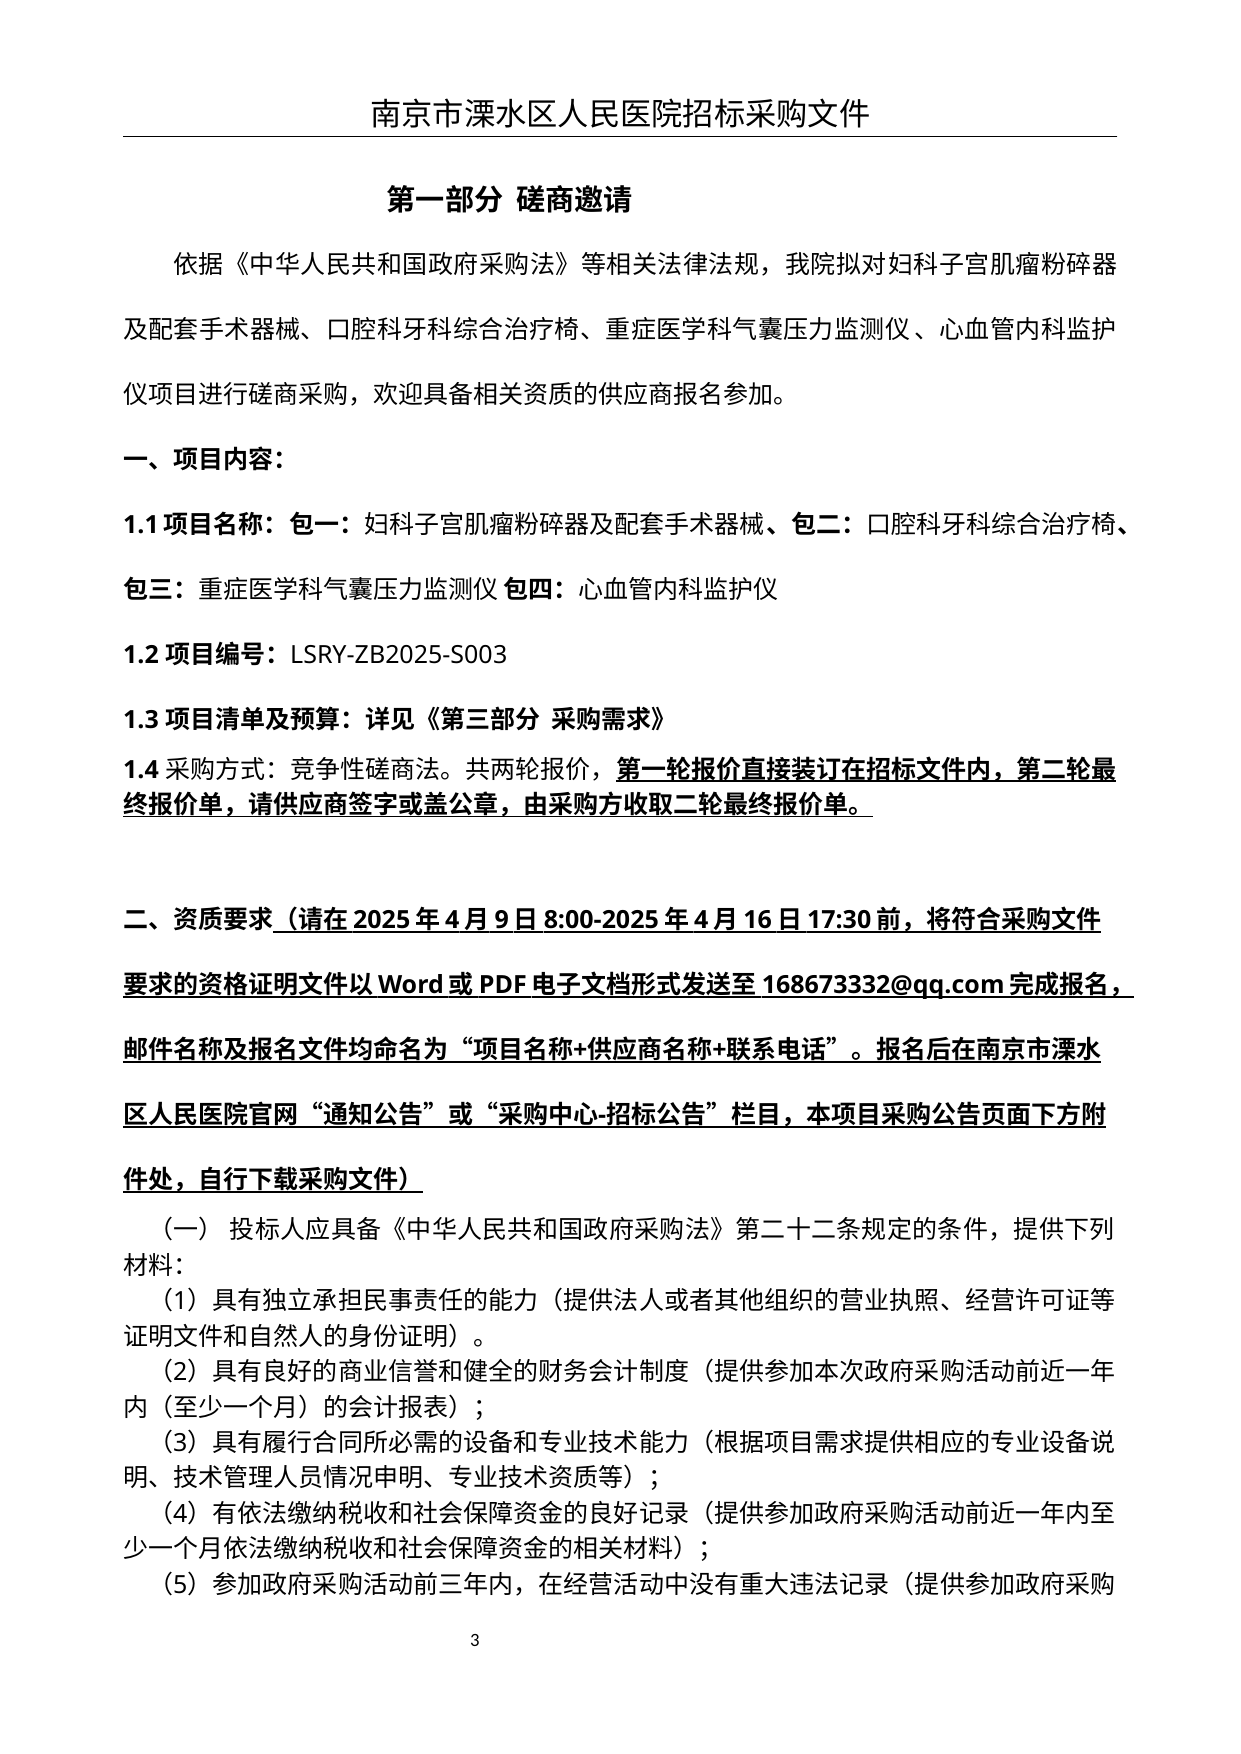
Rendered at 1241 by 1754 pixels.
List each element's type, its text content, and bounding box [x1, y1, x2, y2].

text 1.1项目名称：包一：妇科子宫肌瘤粉碎器及配套手术器械、包二：口腔科牙科综合治疗椅、包三：重症医学科气囊压力监测仪 包四：心血管内科监护仪 [123, 490, 1117, 620]
text 1.4 采购方式：竞争性磋商法。共两轮报价，第一轮报价直接装订在招标文件内，第二轮最终报价单，请供应商签字或盖公章，由采购方收取二轮最终报价单。 [123, 750, 1117, 821]
text （4）有依法缴纳税收和社会保障资金的良好记录（提供参加政府采购活动前近一年内至少一个月依法缴纳税收和社会保障资金的相关材料）； [123, 1494, 1117, 1565]
text （3）具有履行合同所必需的设备和专业技术能力（根据项目需求提供相应的专业设备说明、技术管理人员情况申明、专业技术资质等）； [123, 1423, 1117, 1494]
text 一、项目内容： [123, 425, 1117, 490]
text 二、资质要求（请在2025年4月9日8:00-2025年4月16日17:30前，将符合采购文件要求的资格证明文件以Word或PDF电子文档形式发送至168673332@qq.com完成报名，邮件名称及报名文件均命名为“项目名称+供应商名称+联系电话”。报名后在南京市溧水区人民医院官网“通知公告”或“采购中心-招标公告”栏目，本项目采购公告页面下方附件处，自行下载采购文件） [123, 998, 1117, 1211]
text （一） 投标人应具备《中华人民共和国政府采购法》第二十二条规定的条件，提供下列材料： [123, 1211, 1117, 1281]
text 1.2 项目编号：LSRY-ZB2025-S003 [123, 620, 1117, 685]
text 第一部分 磋商邀请 [123, 165, 1117, 230]
text 二、资质要求（请在2025年4月9日8:00-2025年4月16日17:30前，将符合采购文件要求的资格证明文件以Word或PDF电子文档形式发送至168673332@qq.com完成报名，邮件名称及报名文件均命名为“项目名称+供应商名称+联系电话”。报名后在南京市溧水区人民医院官网“通知公告”或“采购中心-招标公告”栏目，本项目采购公告页面下方附件处，自行下载采购文件） [123, 886, 1117, 996]
text 依据《中华人民共和国政府采购法》等相关法律法规，我院拟对妇科子宫肌瘤粉碎器及配套手术器械、口腔科牙科综合治疗椅、重症医学科气囊压力监测仪、心血管内科监护仪项目进行磋商采购，欢迎具备相关资质的供应商报名参加。 [123, 230, 1117, 425]
text 1.3 项目清单及预算：详见《第三部分 采购需求》 [123, 685, 1117, 750]
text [123, 1565, 1117, 1600]
text （1）具有独立承担民事责任的能力（提供法人或者其他组织的营业执照、经营许可证等证明文件和自然人的身份证明）。 [123, 1281, 1117, 1352]
text （2）具有良好的商业信誉和健全的财务会计制度（提供参加本次政府采购活动前近一年内（至少一个月）的会计报表）； [123, 1352, 1117, 1423]
